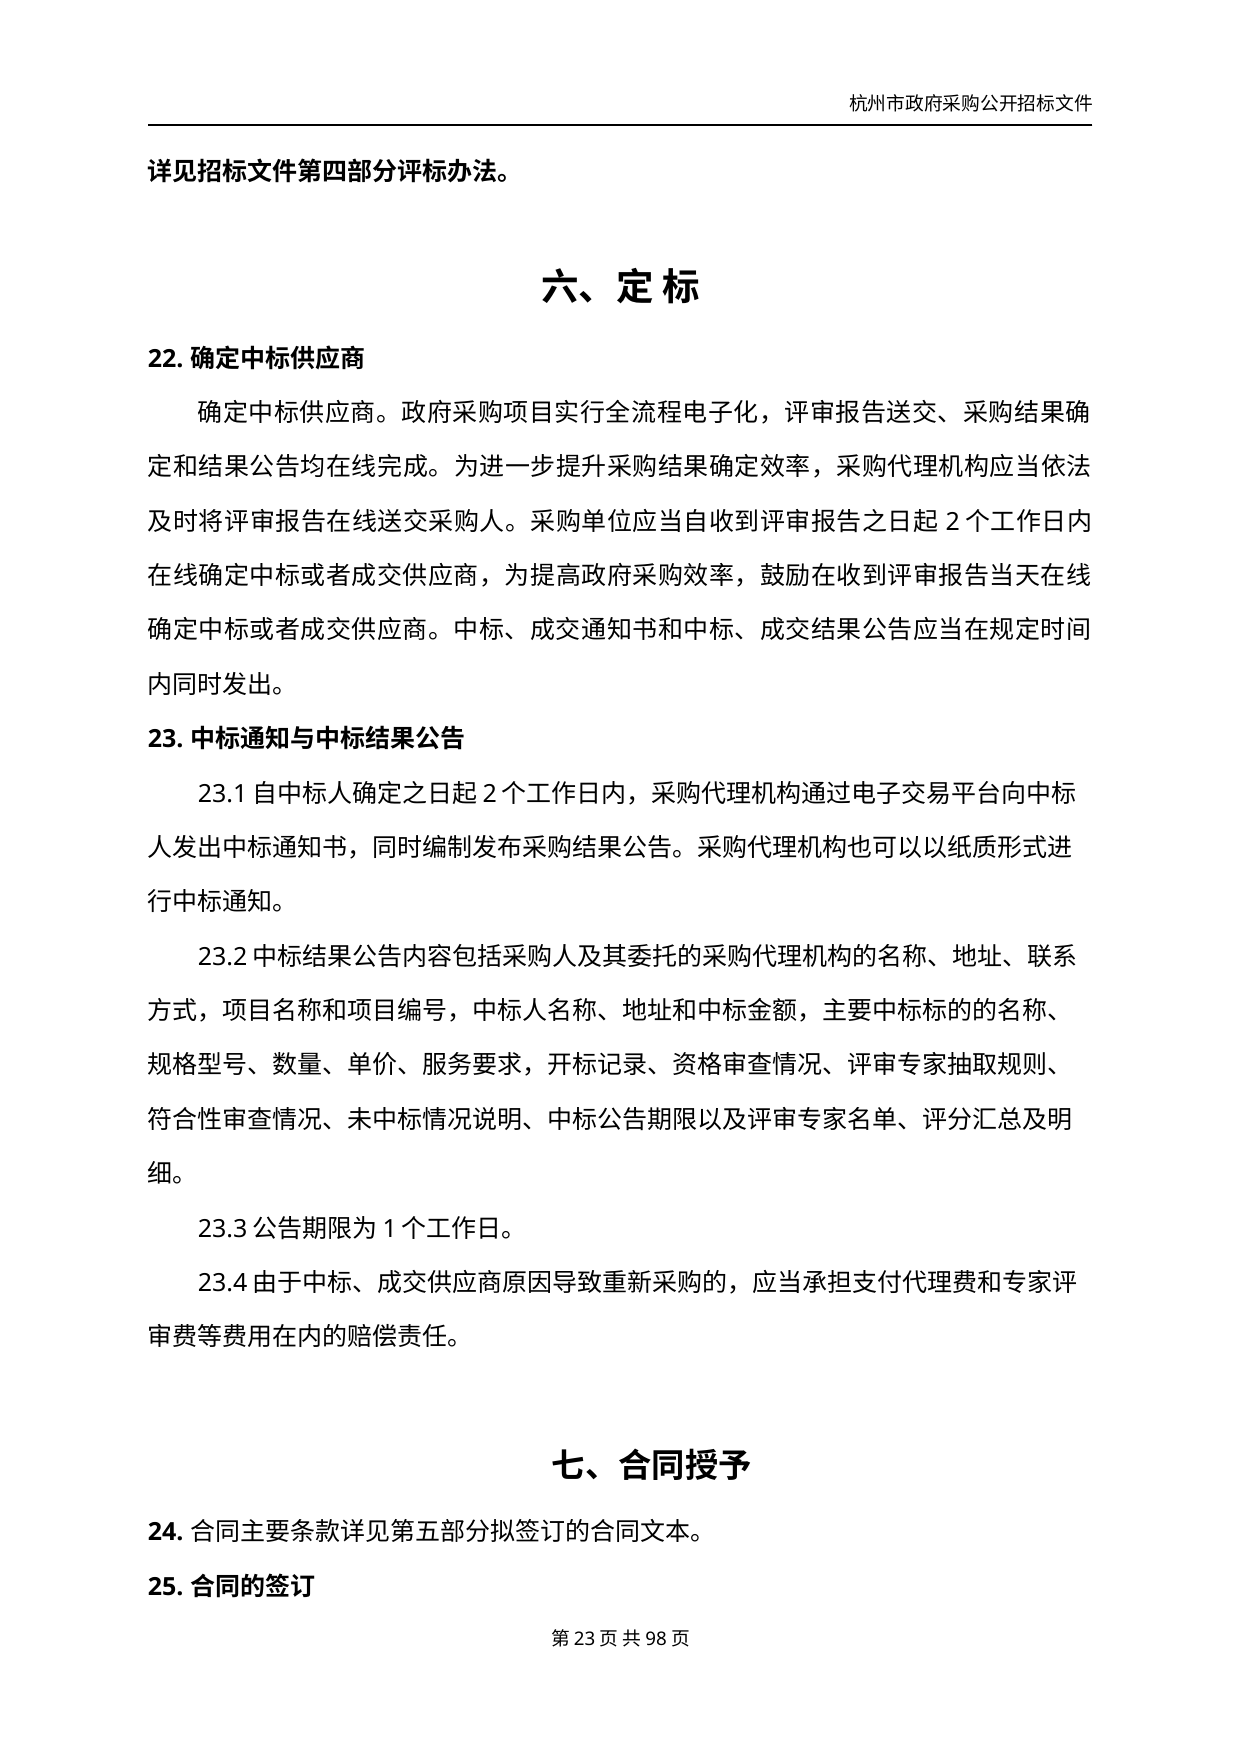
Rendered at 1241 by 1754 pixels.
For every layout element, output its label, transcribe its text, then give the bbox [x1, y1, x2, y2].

text 25. 合同的签订 [148, 1566, 1092, 1602]
text 23.1自中标人确定之日起2个工作日内，采购代理机构通过电子交易平台向中标人发出中标通知书，同时编制发布采购结果公告。采购代理机构也可以以纸质形式进行中标通知。 [148, 773, 1092, 918]
text 确定中标供应商。政府采购项目实行全流程电子化，评审报告送交、采购结果确定和结果公告均在线完成。为进一步提升采购结果确定效率，采购代理机构应当依法及时将评审报告在线送交采购人。采购单位应当自收到评审报告之日起2个工作日内在线确定中标或者成交供应商，为提高政府采购效率，鼓励在收到评审报告当天在线确定中标或者成交供应商。中标、成交通知书和中标、成交结果公告应当在规定时间内同时发出。 [148, 392, 1092, 701]
text 23.2中标结果公告内容包括采购人及其委托的采购代理机构的名称、地址、联系方式，项目名称和项目编号，中标人名称、地址和中标金额，主要中标标的的名称、规格型号、数量、单价、服务要求，开标记录、资格审查情况、评审专家抽取规则、符合性审查情况、未中标情况说明、中标公告期限以及评审专家名单、评分汇总及明细。 [148, 936, 1092, 1190]
text 24. 合同主要条款详见第五部分拟签订的合同文本。 [148, 1512, 1092, 1548]
text 23.4由于中标、成交供应商原因导致重新采购的，应当承担支付代理费和专家评审费等费用在内的赔偿责任。 [148, 1262, 1092, 1353]
text 七、合同授予 [160, 1439, 1092, 1487]
text 23. 中标通知与中标结果公告 [148, 719, 1092, 755]
text 23.3公告期限为1个工作日。 [148, 1208, 1092, 1244]
text 22. 确定中标供应商 [148, 338, 1092, 374]
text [148, 151, 1092, 187]
text 六、定 标 [148, 257, 1092, 311]
